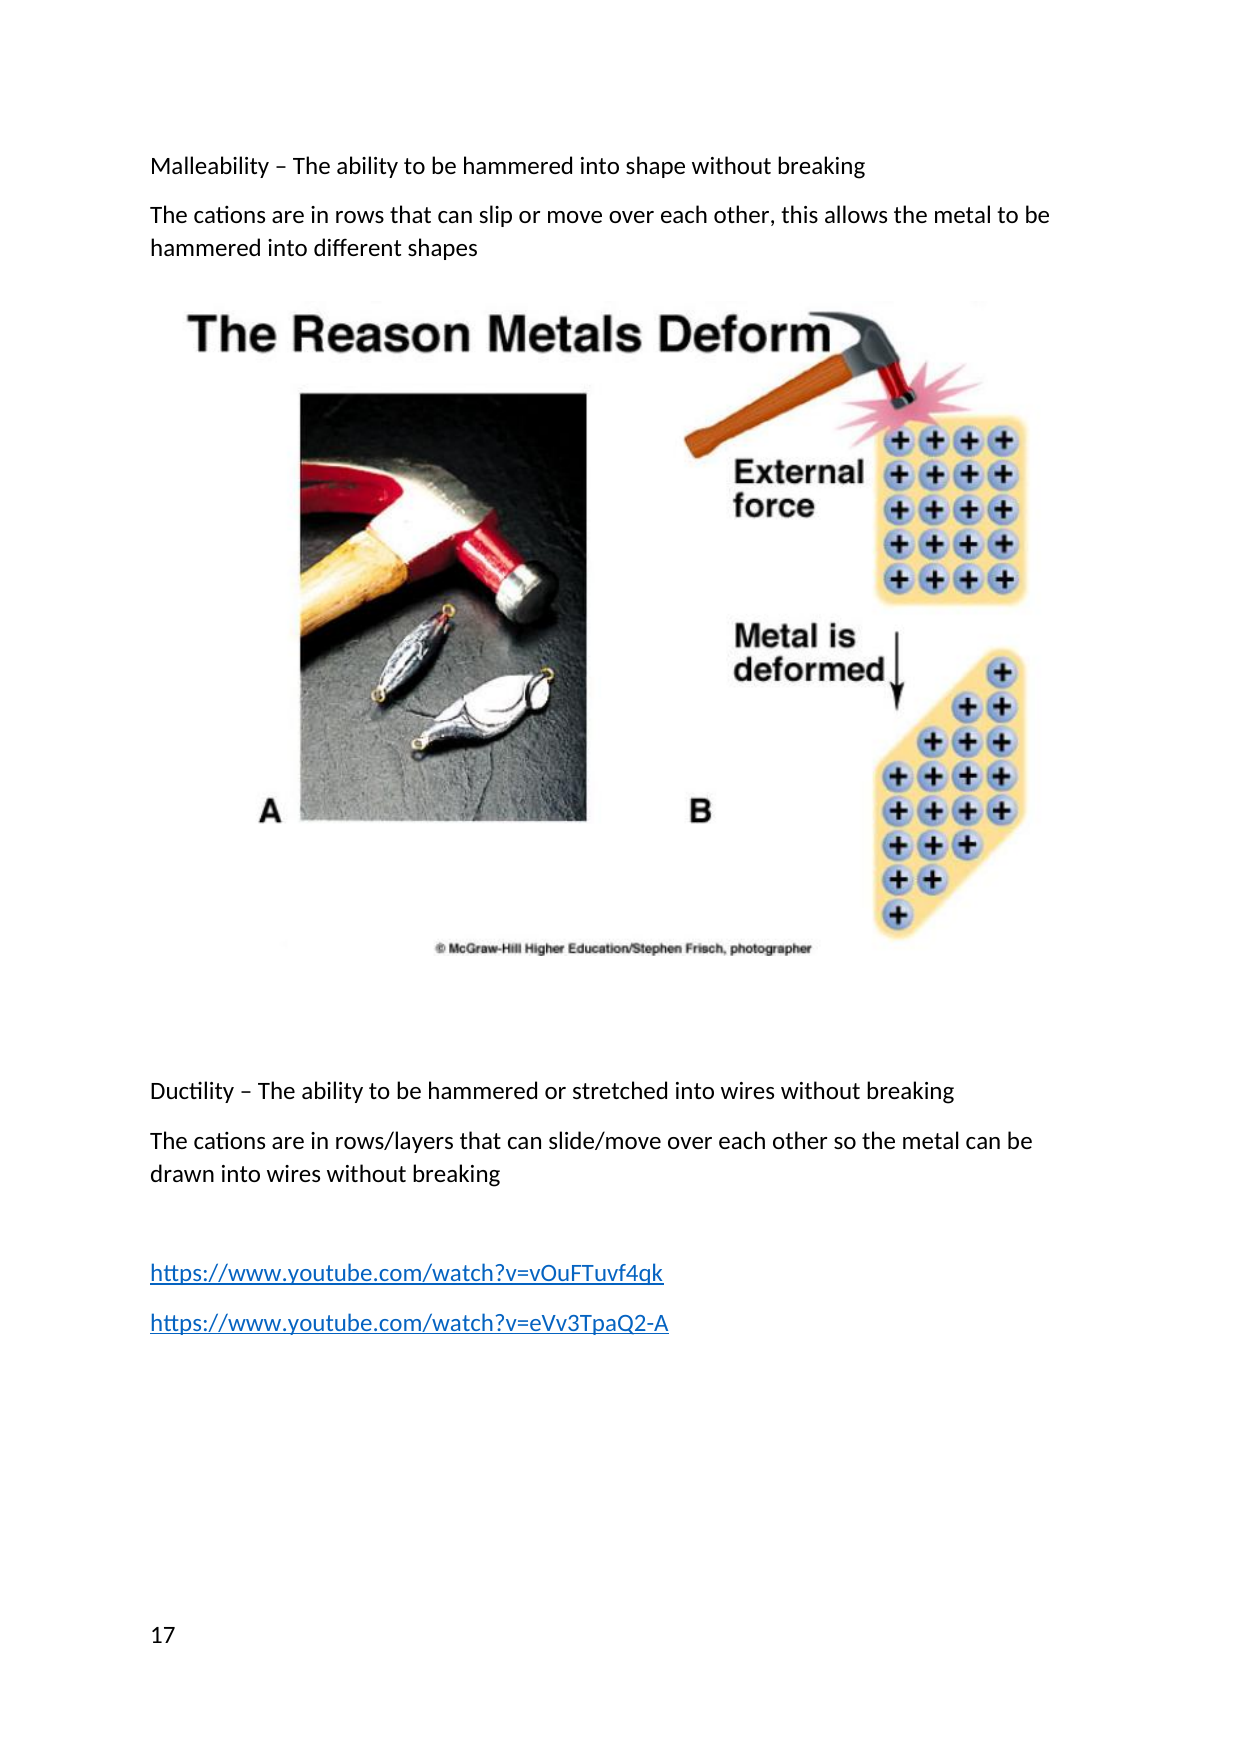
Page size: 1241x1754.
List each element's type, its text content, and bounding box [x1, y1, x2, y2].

text The cations are in rows that can slip or move over each other, this allows the metal to be hammered into different shapes [150, 199, 1090, 263]
picture [141, 301, 1082, 956]
text Ductility – The ability to be hammered or stretched into wires without breaking [150, 1075, 1090, 1106]
text https://www.youtube.com/watch?v=vOuFTuvf4qk [150, 1257, 1090, 1288]
text https://www.youtube.com/watch?v=eVv3TpaQ2-A [150, 1307, 1090, 1337]
text The cations are in rows/layers that can slide/move over each other so the metal can be drawn into wires without breaking [150, 1125, 1090, 1188]
text Malleability – The ability to be hammered into shape without breaking [150, 150, 1090, 181]
